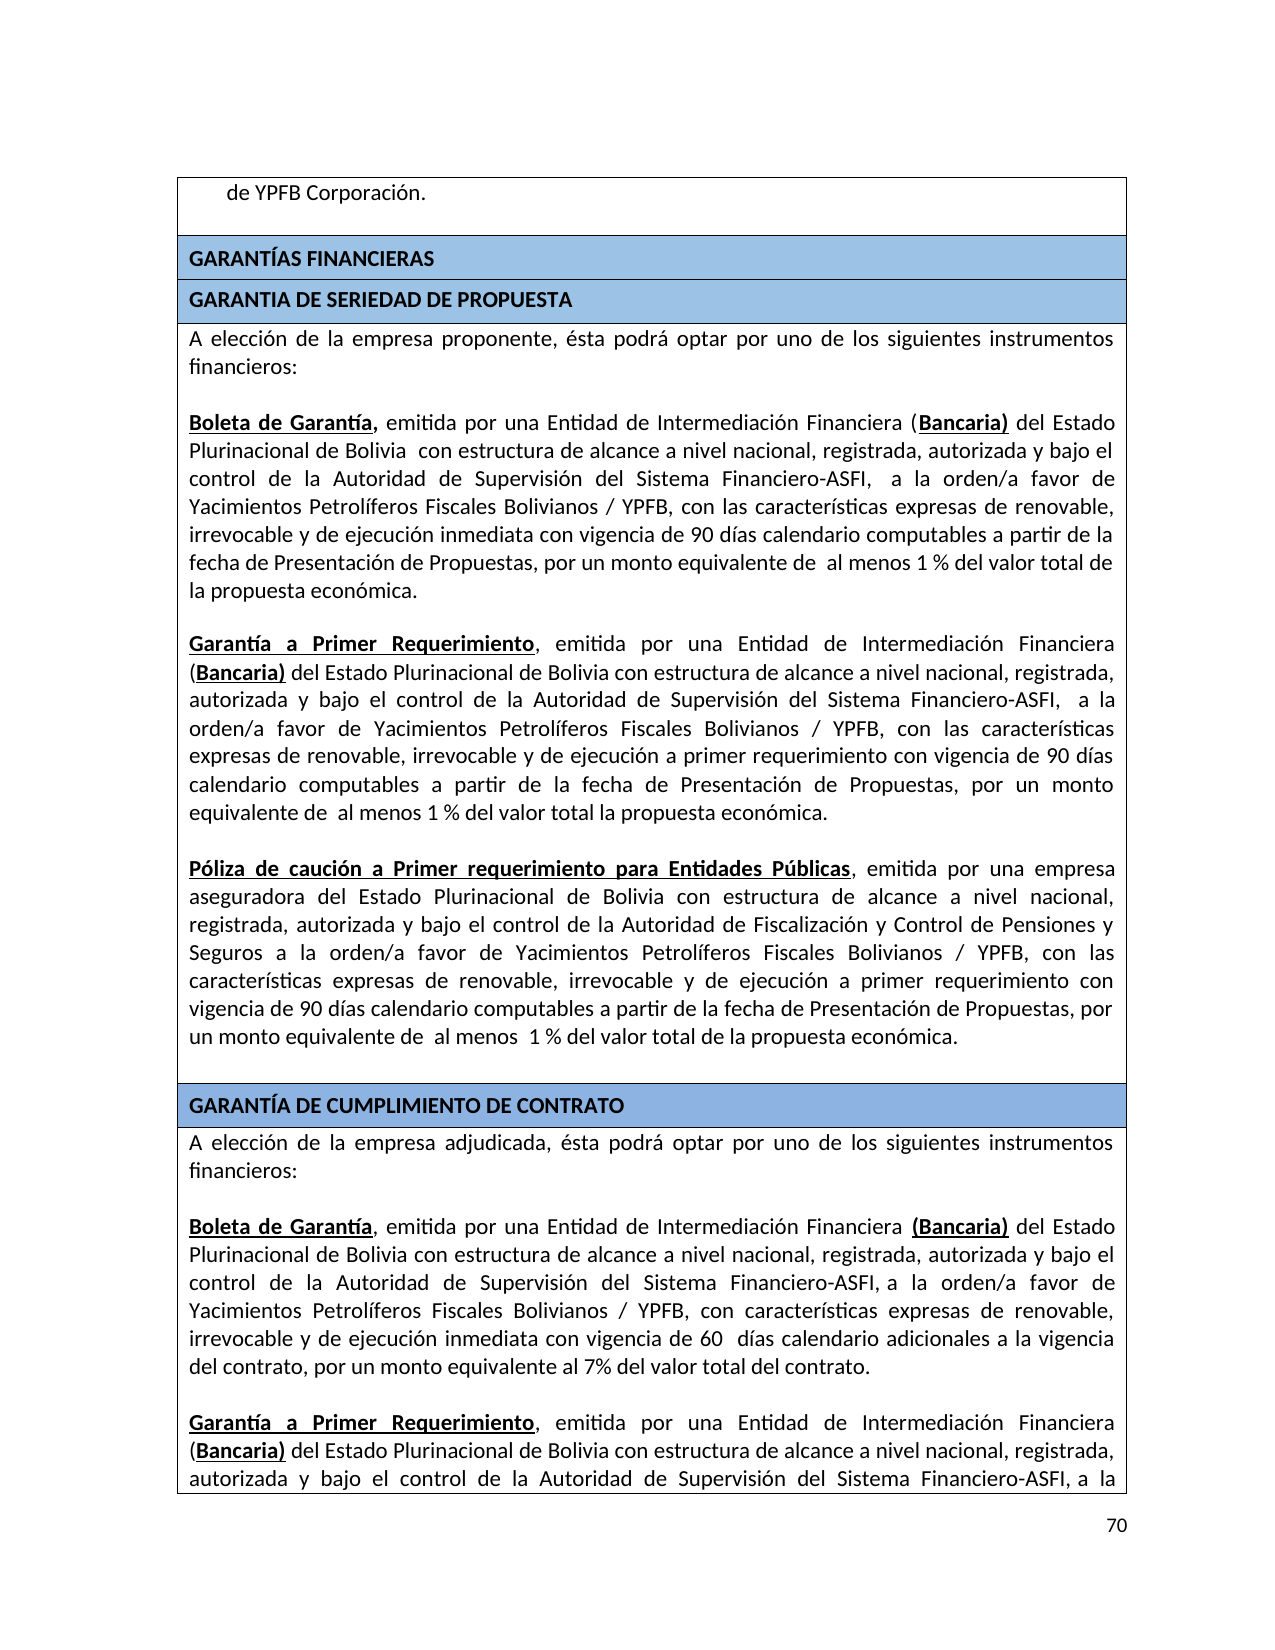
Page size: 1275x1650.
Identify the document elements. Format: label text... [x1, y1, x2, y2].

table_cell GARANTÍAS FINANCIERAS [178, 236, 1126, 279]
table_cell GARANTÍA DE CUMPLIMIENTO DE CONTRATO [178, 1084, 1126, 1127]
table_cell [178, 1128, 1126, 1492]
table_cell A elección de la empresa proponente, ésta podrá optar por uno de los siguientes instrumentos financieros: Boleta de Garantía, emitida por una Entidad de Intermediación Financiera (Bancaria) del Estado Plurinacional de Bolivia con estructura de alcance a nivel nacional, registrada, autorizada y bajo el control de la Autoridad de Supervisión del Sistema Financiero-ASFI, a la orden/a favor de Yacimientos Petrolíferos Fiscales Bolivianos / YPFB, con las características expresas de renovable, irrevocable y de ejecución inmediata con vigencia de 90 días calendario computables a partir de la fecha de Presentación de Propuestas, por un monto equivalente de al menos 1 % del valor total de la propuesta económica. Garantía a Primer Requerimiento, emitida por una Entidad de Intermediación Financiera (Bancaria) del Estado Plurinacional de Bolivia con estructura de alcance a nivel nacional, registrada, autorizada y bajo el control de la Autoridad de Supervisión del Sistema Financiero-ASFI, a la orden/a favor de Yacimientos Petrolíferos Fiscales Bolivianos / YPFB, con las características expresas de renovable, irrevocable y de ejecución a primer requerimiento con vigencia de 90 días calendario computables a partir de la fecha de Presentación de Propuestas, por un monto equivalente de al menos 1 % del valor total la propuesta económica. Póliza de caución a Primer requerimiento para Entidades Públicas, emitida por una empresa aseguradora del Estado Plurinacional de Bolivia con estructura de alcance a nivel nacional, registrada, autorizada y bajo el control de la Autoridad de Fiscalización y Control de Pensiones y Seguros a la orden/a favor de Yacimientos Petrolíferos Fiscales Bolivianos / YPFB, con las características expresas de renovable, irrevocable y de ejecución a primer requerimiento con vigencia de 90 días calendario computables a partir de la fecha de Presentación de Propuestas, por un monto equivalente de al menos 1 % del valor total de la propuesta económica. [178, 324, 1126, 1083]
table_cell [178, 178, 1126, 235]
table_cell GARANTIA DE SERIEDAD DE PROPUESTA [178, 280, 1126, 323]
